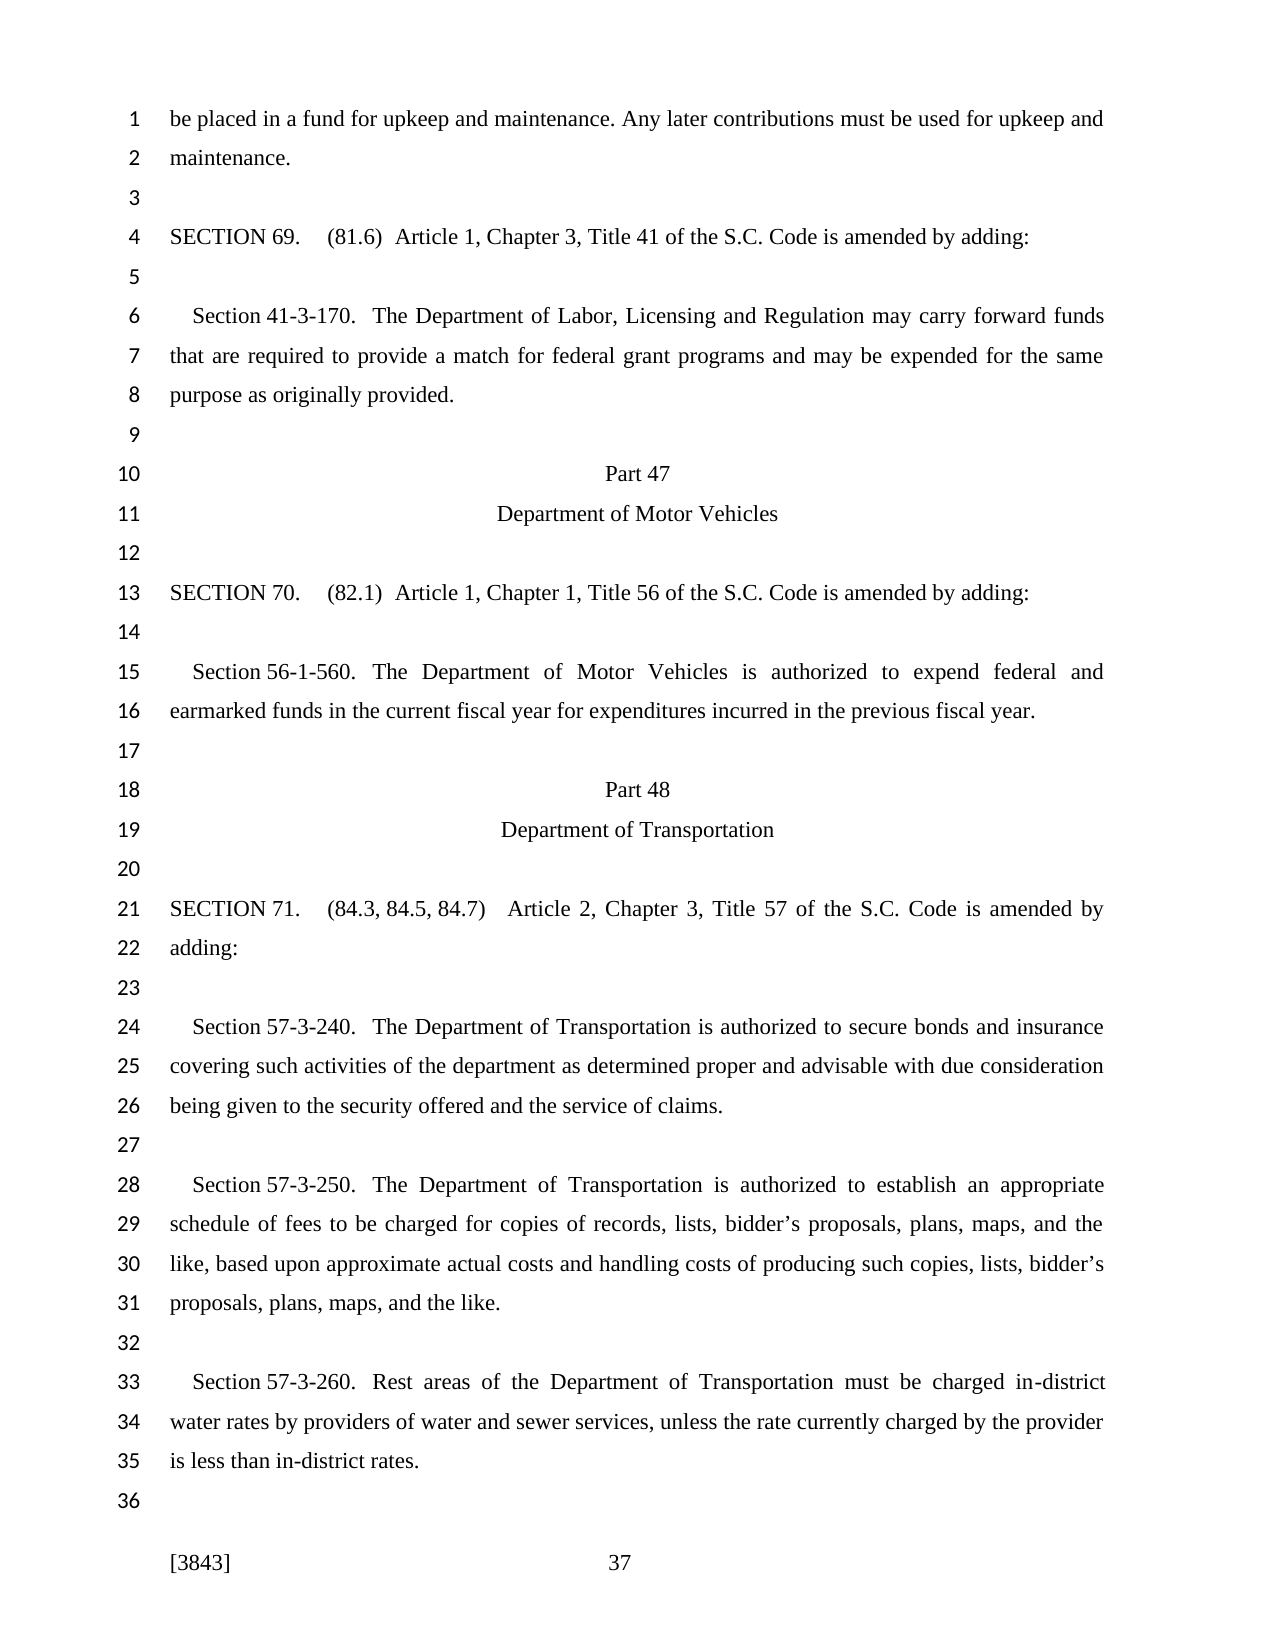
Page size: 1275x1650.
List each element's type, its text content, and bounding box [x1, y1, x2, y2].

text Section 41‑3‑170. The Department of Labor, Licensing and Regulation may carry forward funds that are required to provide a match for federal grant programs and may be expended for the same purpose as originally provided. [169, 302, 1106, 408]
text Section 57‑3‑250. The Department of Transportation is authorized to establish an appropriate schedule of fees to be charged for copies of records, lists, bidder’s proposals, plans, maps, and the like, based upon approximate actual costs and handling costs of producing such copies, lists, bidder’s proposals, plans, maps, and the like. [169, 1171, 1106, 1316]
text Section 57‑3‑240. The Department of Transportation is authorized to secure bonds and insurance covering such activities of the department as determined proper and advisable with due consideration being given to the security offered and the service of claims. [169, 1013, 1106, 1118]
text Part 47 [169, 460, 1106, 487]
text Department of Motor Vehicles [169, 500, 1106, 526]
text Section 57‑3‑260. Rest areas of the Department of Transportation must be charged in‑district water rates by providers of water and sewer services, unless the rate currently charged by the provider is less than in‑district rates. [169, 1368, 1106, 1474]
text Department of Transportation [169, 816, 1106, 842]
text SECTION 69. (81.6) Article 1, Chapter 3, Title 41 of the S.C. Code is amended by adding: [169, 223, 1106, 250]
text Part 48 [169, 776, 1106, 802]
text SECTION 70. (82.1) Article 1, Chapter 1, Title 56 of the S.C. Code is amended by adding: [169, 579, 1106, 605]
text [169, 105, 1106, 171]
text SECTION 71. (84.3, 84.5, 84.7) Article 2, Chapter 3, Title 57 of the S.C. Code is amended by adding: [169, 894, 1106, 960]
text Section 56‑1‑560. The Department of Motor Vehicles is authorized to expend federal and earmarked funds in the current fiscal year for expenditures incurred in the previous fiscal year. [169, 658, 1106, 723]
